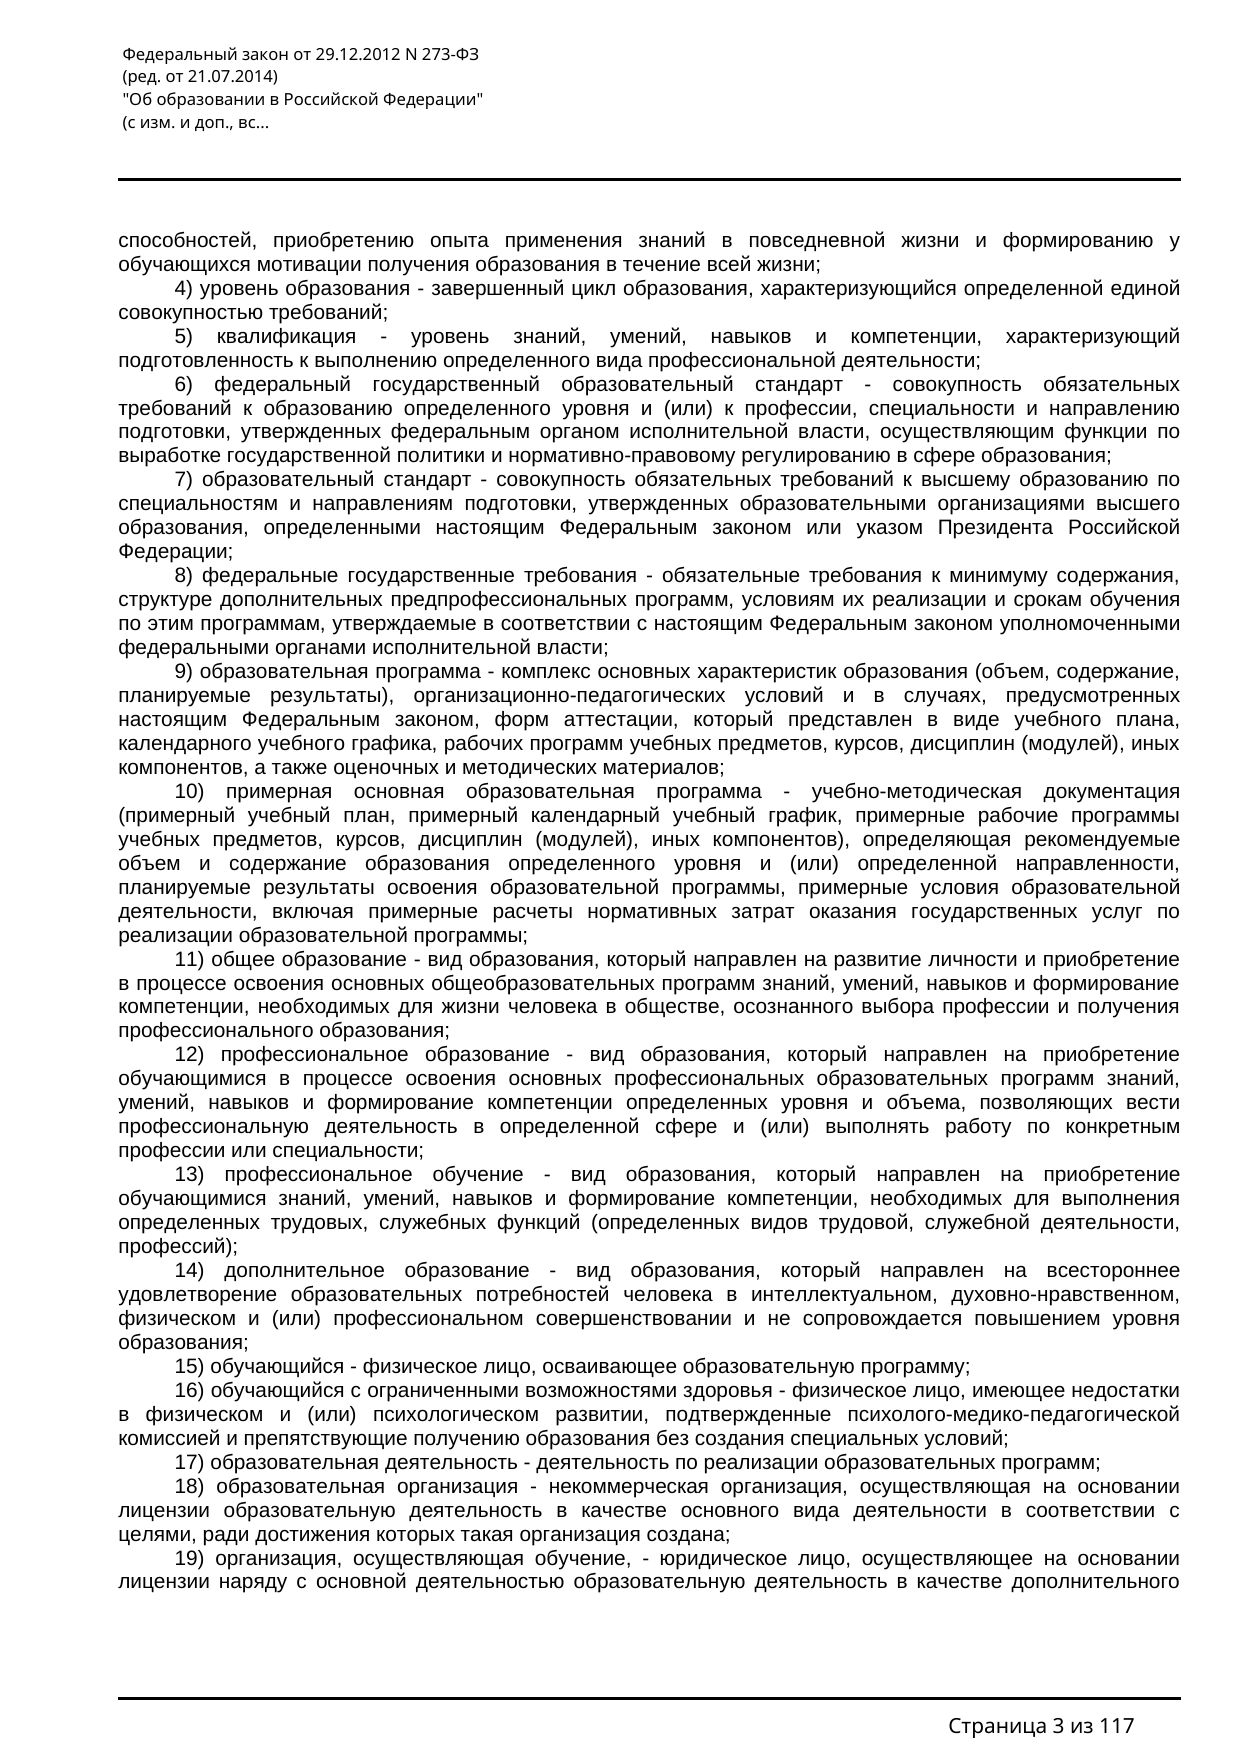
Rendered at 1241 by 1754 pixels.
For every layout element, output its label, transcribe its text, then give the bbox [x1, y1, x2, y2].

text 6) федеральный государственный образовательный стандарт - совокупность обязательных требований к образованию определенного уровня и (или) к профессии, специальности и направлению подготовки, утвержденных федеральным органом исполнительной власти, осуществляющим функции по выработке государственной политики и нормативно-правовому регулированию в сфере образования; [118, 371, 1181, 467]
text 12) профессиональное образование - вид образования, который направлен на приобретение обучающимися в процессе освоения основных профессиональных образовательных программ знаний, умений, навыков и формирование компетенции определенных уровня и объема, позволяющих вести профессиональную деятельность в определенной сфере и (или) выполнять работу по конкретным профессии или специальности; [118, 1042, 1181, 1162]
text 16) обучающийся с ограниченными возможностями здоровья - физическое лицо, имеющее недостатки в физическом и (или) психологическом развитии, подтвержденные психолого-медико-педагогической комиссией и препятствующие получению образования без создания специальных условий; [118, 1378, 1181, 1449]
text 13) профессиональное обучение - вид образования, который направлен на приобретение обучающимися знаний, умений, навыков и формирование компетенции, необходимых для выполнения определенных трудовых, служебных функций (определенных видов трудовой, служебной деятельности, профессий); [118, 1162, 1181, 1258]
text 5) квалификация - уровень знаний, умений, навыков и компетенции, характеризующий подготовленность к выполнению определенного вида профессиональной деятельности; [118, 323, 1181, 371]
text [118, 228, 1181, 276]
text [118, 1545, 1181, 1593]
text 4) уровень образования - завершенный цикл образования, характеризующийся определенной единой совокупностью требований; [118, 276, 1181, 323]
text 14) дополнительное образование - вид образования, который направлен на всестороннее удовлетворение образовательных потребностей человека в интеллектуальном, духовно-нравственном, физическом и (или) профессиональном совершенствовании и не сопровождается повышением уровня образования; [118, 1258, 1181, 1354]
text 9) образовательная программа - комплекс основных характеристик образования (объем, содержание, планируемые результаты), организационно-педагогических условий и в случаях, предусмотренных настоящим Федеральным законом, форм аттестации, который представлен в виде учебного плана, календарного учебного графика, рабочих программ учебных предметов, курсов, дисциплин (модулей), иных компонентов, а также оценочных и методических материалов; [118, 659, 1181, 779]
text 11) общее образование - вид образования, который направлен на развитие личности и приобретение в процессе освоения основных общеобразовательных программ знаний, умений, навыков и формирование компетенции, необходимых для жизни человека в обществе, осознанного выбора профессии и получения профессионального образования; [118, 946, 1181, 1042]
text 15) обучающийся - физическое лицо, осваивающее образовательную программу; [118, 1354, 1181, 1378]
text 10) примерная основная образовательная программа - учебно-методическая документация (примерный учебный план, примерный календарный учебный график, примерные рабочие программы учебных предметов, курсов, дисциплин (модулей), иных компонентов), определяющая рекомендуемые объем и содержание образования определенного уровня и (или) определенной направленности, планируемые результаты освоения образовательной программы, примерные условия образовательной деятельности, включая примерные расчеты нормативных затрат оказания государственных услуг по реализации образовательной программы; [118, 779, 1181, 946]
text 17) образовательная деятельность - деятельность по реализации образовательных программ; [118, 1449, 1181, 1473]
text 7) образовательный стандарт - совокупность обязательных требований к высшему образованию по специальностям и направлениям подготовки, утвержденных образовательными организациями высшего образования, определенными настоящим Федеральным законом или указом Президента Российской Федерации; [118, 467, 1181, 563]
text 8) федеральные государственные требования - обязательные требования к минимуму содержания, структуре дополнительных предпрофессиональных программ, условиям их реализации и срокам обучения по этим программам, утверждаемые в соответствии с настоящим Федеральным законом уполномоченными федеральными органами исполнительной власти; [118, 563, 1181, 659]
text 18) образовательная организация - некоммерческая организация, осуществляющая на основании лицензии образовательную деятельность в качестве основного вида деятельности в соответствии с целями, ради достижения которых такая организация создана; [118, 1473, 1181, 1545]
